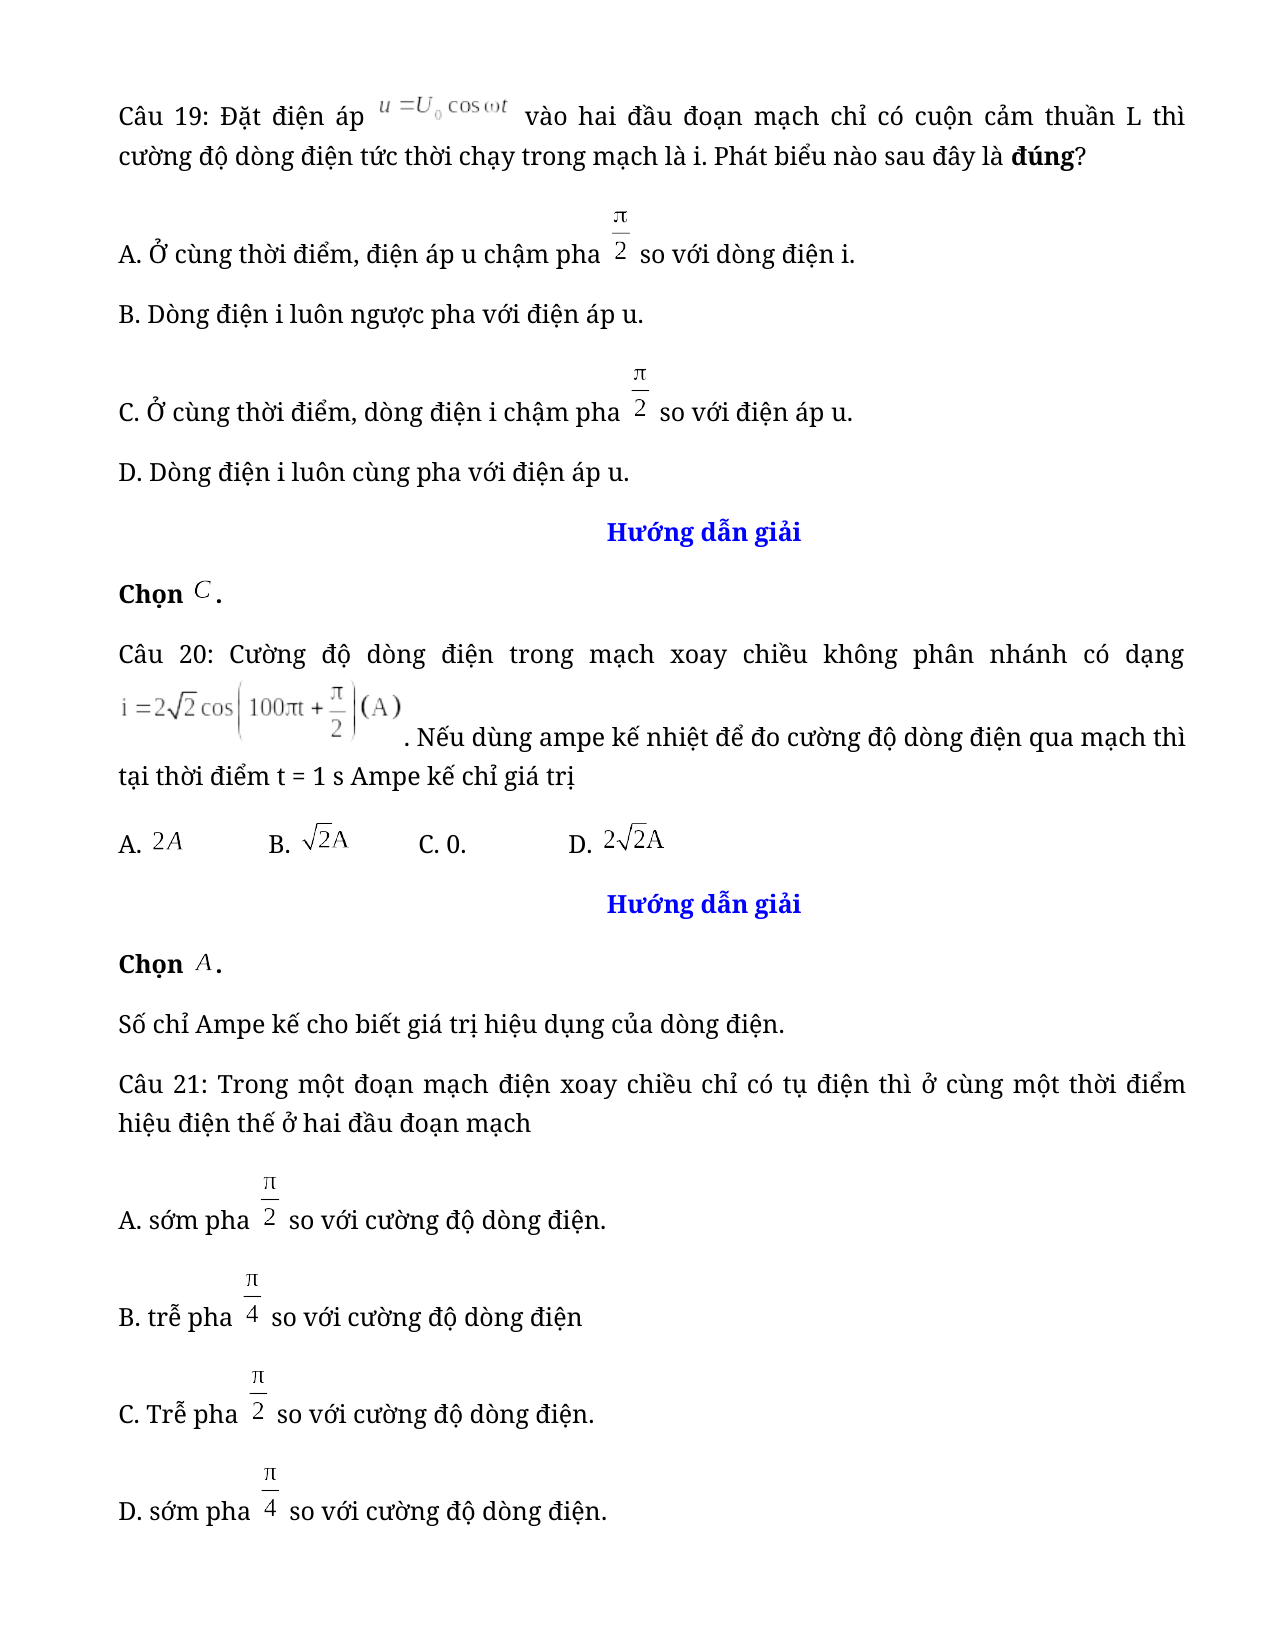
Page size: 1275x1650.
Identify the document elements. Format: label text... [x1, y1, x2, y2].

text Số chỉ Ampe kế cho biết giá trị hiệu dụng của dòng điện. [118, 1007, 1186, 1041]
text B. trễ pha so với cường độ dòng điện [118, 1263, 1186, 1334]
text Hướng dẫn giải [221, 514, 1186, 548]
text Chọn . [118, 947, 1186, 981]
text C. Trễ pha so với cường độ dòng điện. [118, 1360, 1186, 1431]
text D. sớm pha so với cường độ dòng điện. [118, 1457, 1186, 1528]
text Câu 21: Trong một đoạn mạch điện xoay chiều chỉ có tụ điện thì ở cùng một thời điểm hiệu điện thế ở hai đầu đoạn mạch [118, 1067, 1186, 1140]
text Câu 20: Cường độ dòng điện trong mạch xoay chiều không phân nhánh có dạng . Nếu dùng ampe kế nhiệt để đo cường độ dòng điện qua mạch thì tại thời điểm t = 1 s Ampe kế chỉ giá trị [118, 636, 1186, 793]
text D. Dòng điện i luôn cùng pha với điện áp u. [118, 454, 1186, 488]
text A. B. C. 0. D. [118, 819, 1186, 861]
text A. Ở cùng thời điểm, điện áp u chậm pha so với dòng điện i. [118, 198, 1186, 270]
text Hướng dẫn giải [221, 887, 1186, 921]
text C. Ở cùng thời điểm, dòng điện i chậm pha so với điện áp u. [118, 356, 1186, 428]
text B. Dòng điện i luôn ngược pha với điện áp u. [118, 296, 1186, 330]
text Câu 19: Đặt điện áp vào hai đầu đoạn mạch chỉ có cuộn cảm thuần L thì cường độ dòng điện tức thời chạy trong mạch là i. Phát biểu nào sau đây là đúng? [118, 89, 1186, 172]
text A. sớm pha so với cường độ dòng điện. [118, 1166, 1186, 1237]
text Chọn . [118, 574, 1186, 610]
